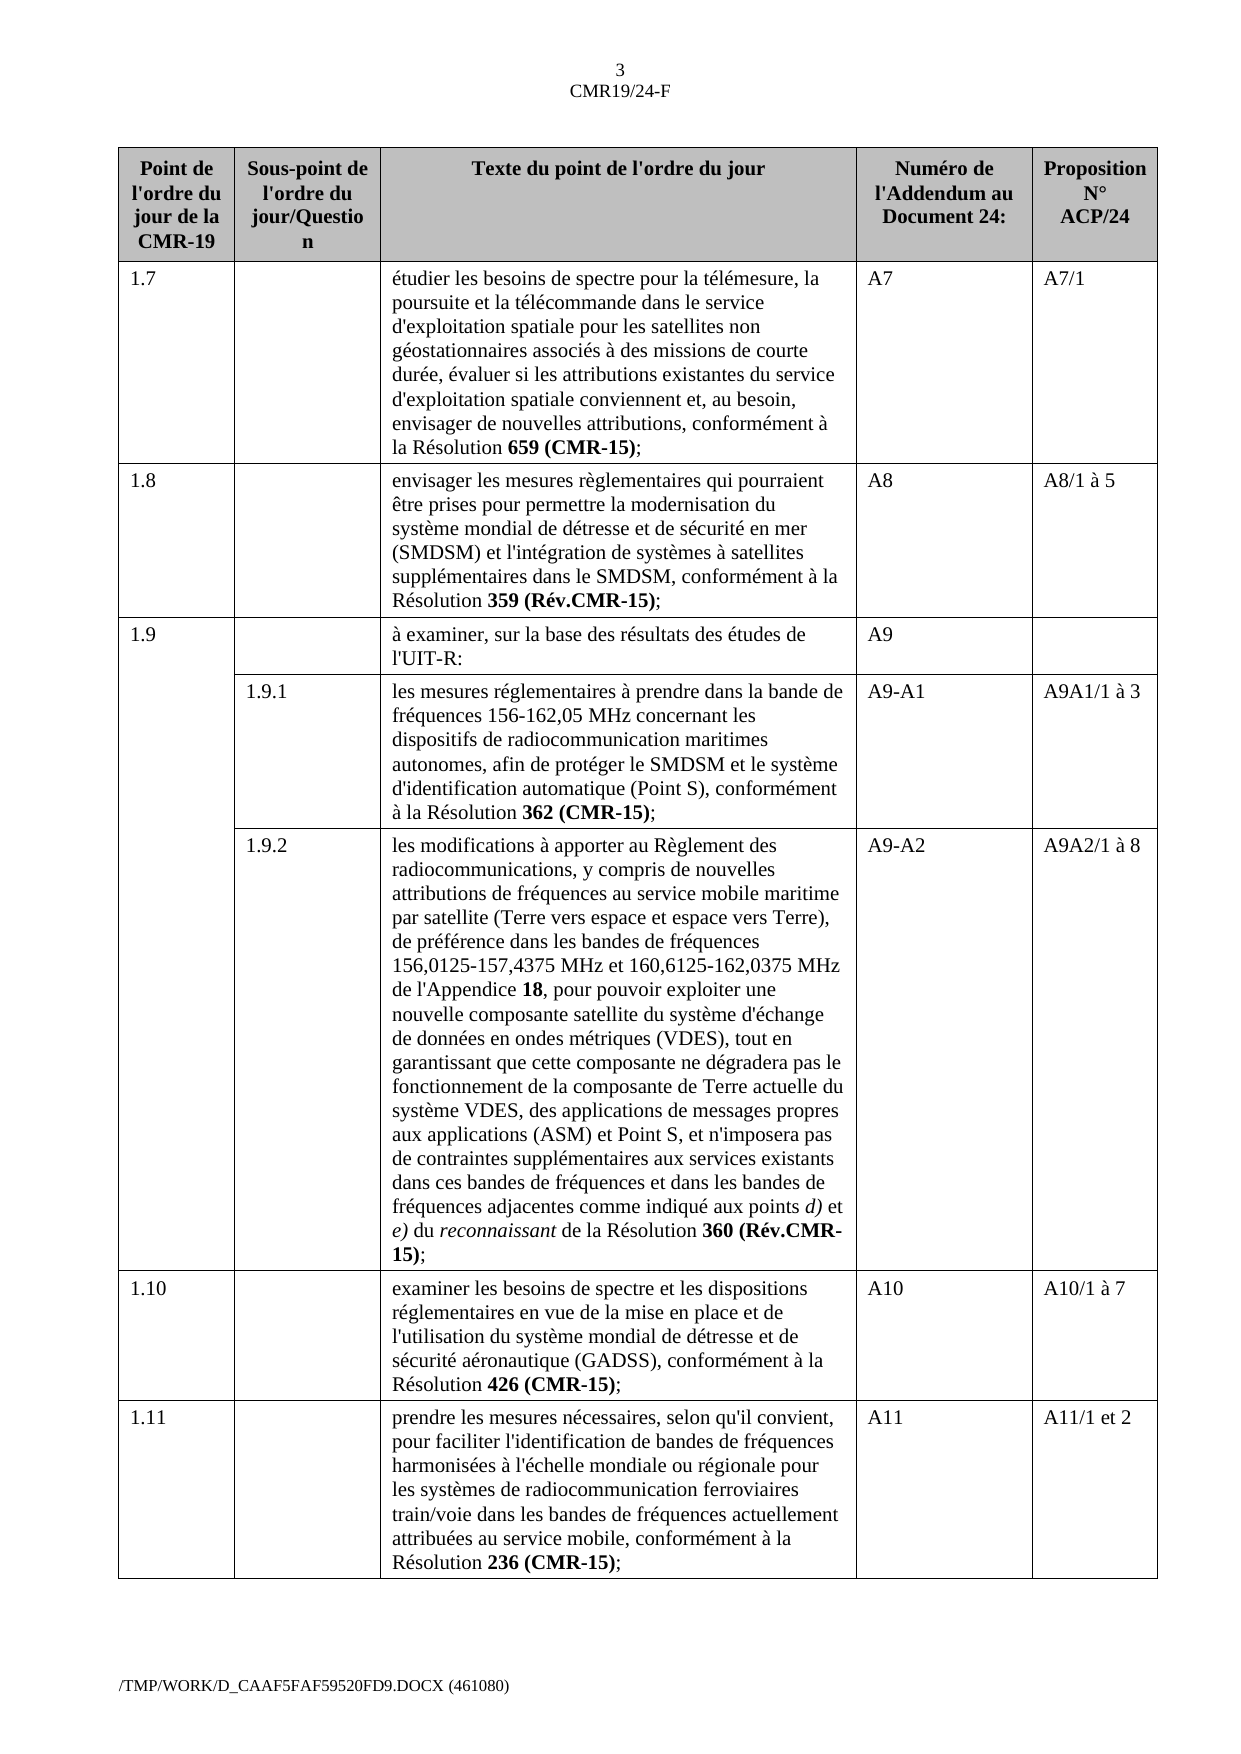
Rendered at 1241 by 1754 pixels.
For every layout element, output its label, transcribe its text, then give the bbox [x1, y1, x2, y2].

table_cell A9A1/1 à 3 [1033, 675, 1157, 828]
table_cell étudier les besoins de spectre pour la télémesure, la poursuite et la télécommande dans le service d'exploitation spatiale pour les satellites non géostationnaires associés à des missions de courte durée, évaluer si les attributions existantes du service d'exploitation spatiale conviennent et, au besoin, envisager de nouvelles attributions, conformément à la Résolution 659 (CMR-15); [381, 262, 856, 463]
table_header Sous-point de l'ordre du jour/Question [235, 148, 380, 261]
table_cell 1.9.2 [235, 829, 380, 1270]
table_header Numéro de l'Addendum au Document 24: [857, 148, 1032, 261]
table_cell [235, 618, 380, 674]
table_cell A10 [857, 1271, 1032, 1400]
table_cell A9-A1 [857, 675, 1032, 828]
table_cell [235, 262, 380, 463]
table_cell A11/1 et 2 [1033, 1401, 1157, 1578]
table_cell [235, 1271, 380, 1400]
table_header Point de l'ordre du jour de la CMR-19 [119, 148, 234, 261]
table_cell [1033, 618, 1157, 674]
table_cell 1.9.1 [235, 675, 380, 828]
table_cell A7 [857, 262, 1032, 463]
table_cell les modifications à apporter au Règlement des radiocommunications, y compris de nouvelles attributions de fréquences au service mobile maritime par satellite (Terre vers espace et espace vers Terre), de préférence dans les bandes de fréquences 156,0125-157,4375 MHz et 160,6125-162,0375 MHz de l'Appendice 18, pour pouvoir exploiter une nouvelle composante satellite du système d'échange de données en ondes métriques (VDES), tout en garantissant que cette composante ne dégradera pas le fonctionnement de la composante de Terre actuelle du système VDES, des applications de messages propres aux applications (ASM) et Point S, et n'imposera pas de contraintes supplémentaires aux services existants dans ces bandes de fréquences et dans les bandes de fréquences adjacentes comme indiqué aux points d) et e) du reconnaissant de la Résolution 360 (Rév.CMR-15); [381, 829, 856, 1270]
table_cell envisager les mesures règlementaires qui pourraient être prises pour permettre la modernisation du système mondial de détresse et de sécurité en mer (SMDSM) et l'intégration de systèmes à satellites supplémentaires dans le SMDSM, conformément à la Résolution 359 (Rév.CMR-15); [381, 464, 856, 617]
table_header Texte du point de l'ordre du jour [381, 148, 856, 261]
table_cell A8/1 à 5 [1033, 464, 1157, 617]
table_cell 1.8 [119, 464, 234, 617]
table_cell A9A2/1 à 8 [1033, 829, 1157, 1270]
table_cell examiner les besoins de spectre et les dispositions réglementaires en vue de la mise en place et de l'utilisation du système mondial de détresse et de sécurité aéronautique (GADSS), conformément à la Résolution 426 (CMR-15); [381, 1271, 856, 1400]
table_cell 1.7 [119, 262, 234, 463]
table_cell A10/1 à 7 [1033, 1271, 1157, 1400]
table_cell à examiner, sur la base des résultats des études de l'UIT-R: [381, 618, 856, 674]
table_cell les mesures réglementaires à prendre dans la bande de fréquences 156-162,05 MHz concernant les dispositifs de radiocommunication maritimes autonomes, afin de protéger le SMDSM et le système d'identification automatique (Point S), conformément à la Résolution 362 (CMR-15); [381, 675, 856, 828]
table_cell prendre les mesures nécessaires, selon qu'il convient, pour faciliter l'identification de bandes de fréquences harmonisées à l'échelle mondiale ou régionale pour les systèmes de radiocommunication ferroviaires train/voie dans les bandes de fréquences actuellement attribuées au service mobile, conformément à la Résolution 236 (CMR-15); [381, 1401, 856, 1578]
table_cell A8 [857, 464, 1032, 617]
table_cell A11 [857, 1401, 1032, 1578]
table_cell 1.9 [119, 618, 234, 1270]
table_cell A9 [857, 618, 1032, 674]
table_header Proposition N° ACP/24 [1033, 148, 1157, 261]
table_cell 1.10 [119, 1271, 234, 1400]
table_cell [235, 1401, 380, 1578]
table_cell 1.11 [119, 1401, 234, 1578]
table_cell A9-A2 [857, 829, 1032, 1270]
table_cell [235, 464, 380, 617]
table_cell A7/1 [1033, 262, 1157, 463]
